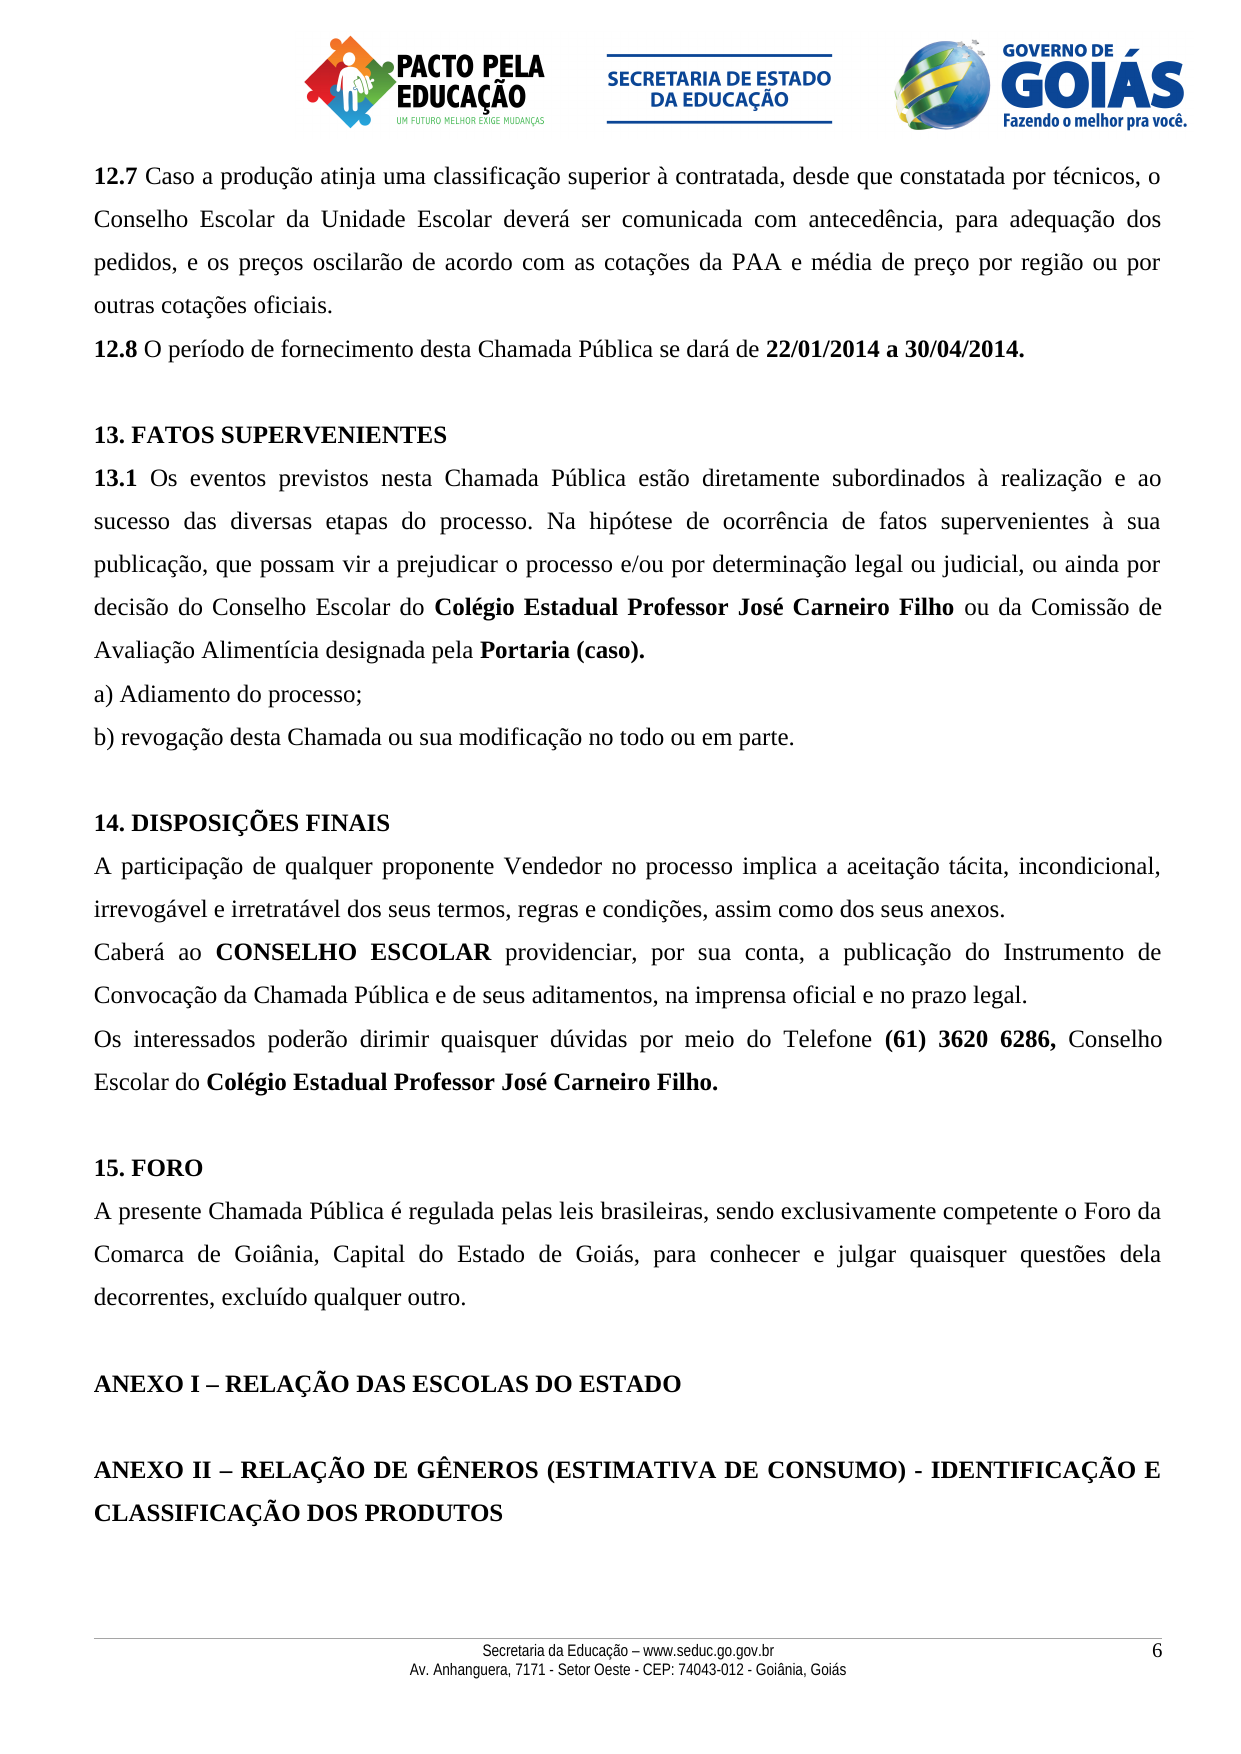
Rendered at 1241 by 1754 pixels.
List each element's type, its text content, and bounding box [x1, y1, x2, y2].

text 12.7 Caso a produção atinja uma classificação superior à contratada, desde que constatada por técnicos, o Conselho Escolar da Unidade Escolar deverá ser comunicada com antecedência, para adequação dos pedidos, e os preços oscilarão de acordo com as cotações da PAA e média de preço por região ou por outras cotações oficiais. [94, 161, 1162, 319]
text ANEXO II – RELAÇÃO DE GÊNEROS (ESTIMATIVA DE CONSUMO) - IDENTIFICAÇÃO E CLASSIFICAÇÃO DOS PRODUTOS [94, 1455, 1162, 1527]
text 15. FORO [94, 1153, 1162, 1182]
text 13. FATOS SUPERVENIENTES [94, 420, 1162, 449]
picture [295, 31, 1194, 139]
text A presente Chamada Pública é regulada pelas leis brasileiras, sendo exclusivamente competente o Foro da Comarca de Goiânia, Capital do Estado de Goiás, para conhecer e julgar quaisquer questões dela decorrentes, excluído qualquer outro. [94, 1196, 1162, 1311]
text 14. DISPOSIÇÕES FINAIS [94, 808, 1162, 837]
text 13.1 Os eventos previstos nesta Chamada Pública estão diretamente subordinados à realização e ao sucesso das diversas etapas do processo. Na hipótese de ocorrência de fatos supervenientes à sua publicação, que possam vir a prejudicar o processo e/ou por determinação legal ou judicial, ou ainda por decisão do Conselho Escolar do Colégio Estadual Professor José Carneiro Filho ou da Comissão de Avaliação Alimentícia designada pela Portaria (caso). [94, 463, 1162, 664]
text A participação de qualquer proponente Vendedor no processo implica a aceitação tácita, incondicional, irrevogável e irretratável dos seus termos, regras e condições, assim como dos seus anexos. [94, 851, 1162, 923]
text Caberá ao CONSELHO ESCOLAR providenciar, por sua conta, a publicação do Instrumento de Convocação da Chamada Pública e de seus aditamentos, na imprensa oficial e no prazo legal. [94, 937, 1162, 1009]
text ANEXO I – RELAÇÃO DAS ESCOLAS DO ESTADO [94, 1369, 1162, 1397]
text a) Adiamento do processo; [94, 679, 1162, 707]
text Os interessados poderão dirimir quaisquer dúvidas por meio do Telefone (61) 3620 6286, Conselho Escolar do Colégio Estadual Professor José Carneiro Filho. [94, 1024, 1162, 1096]
text 12.8 O período de fornecimento desta Chamada Pública se dará de 22/01/2014 a 30/04/2014. [94, 334, 1162, 362]
text b) revogação desta Chamada ou sua modificação no todo ou em parte. [94, 722, 1162, 751]
